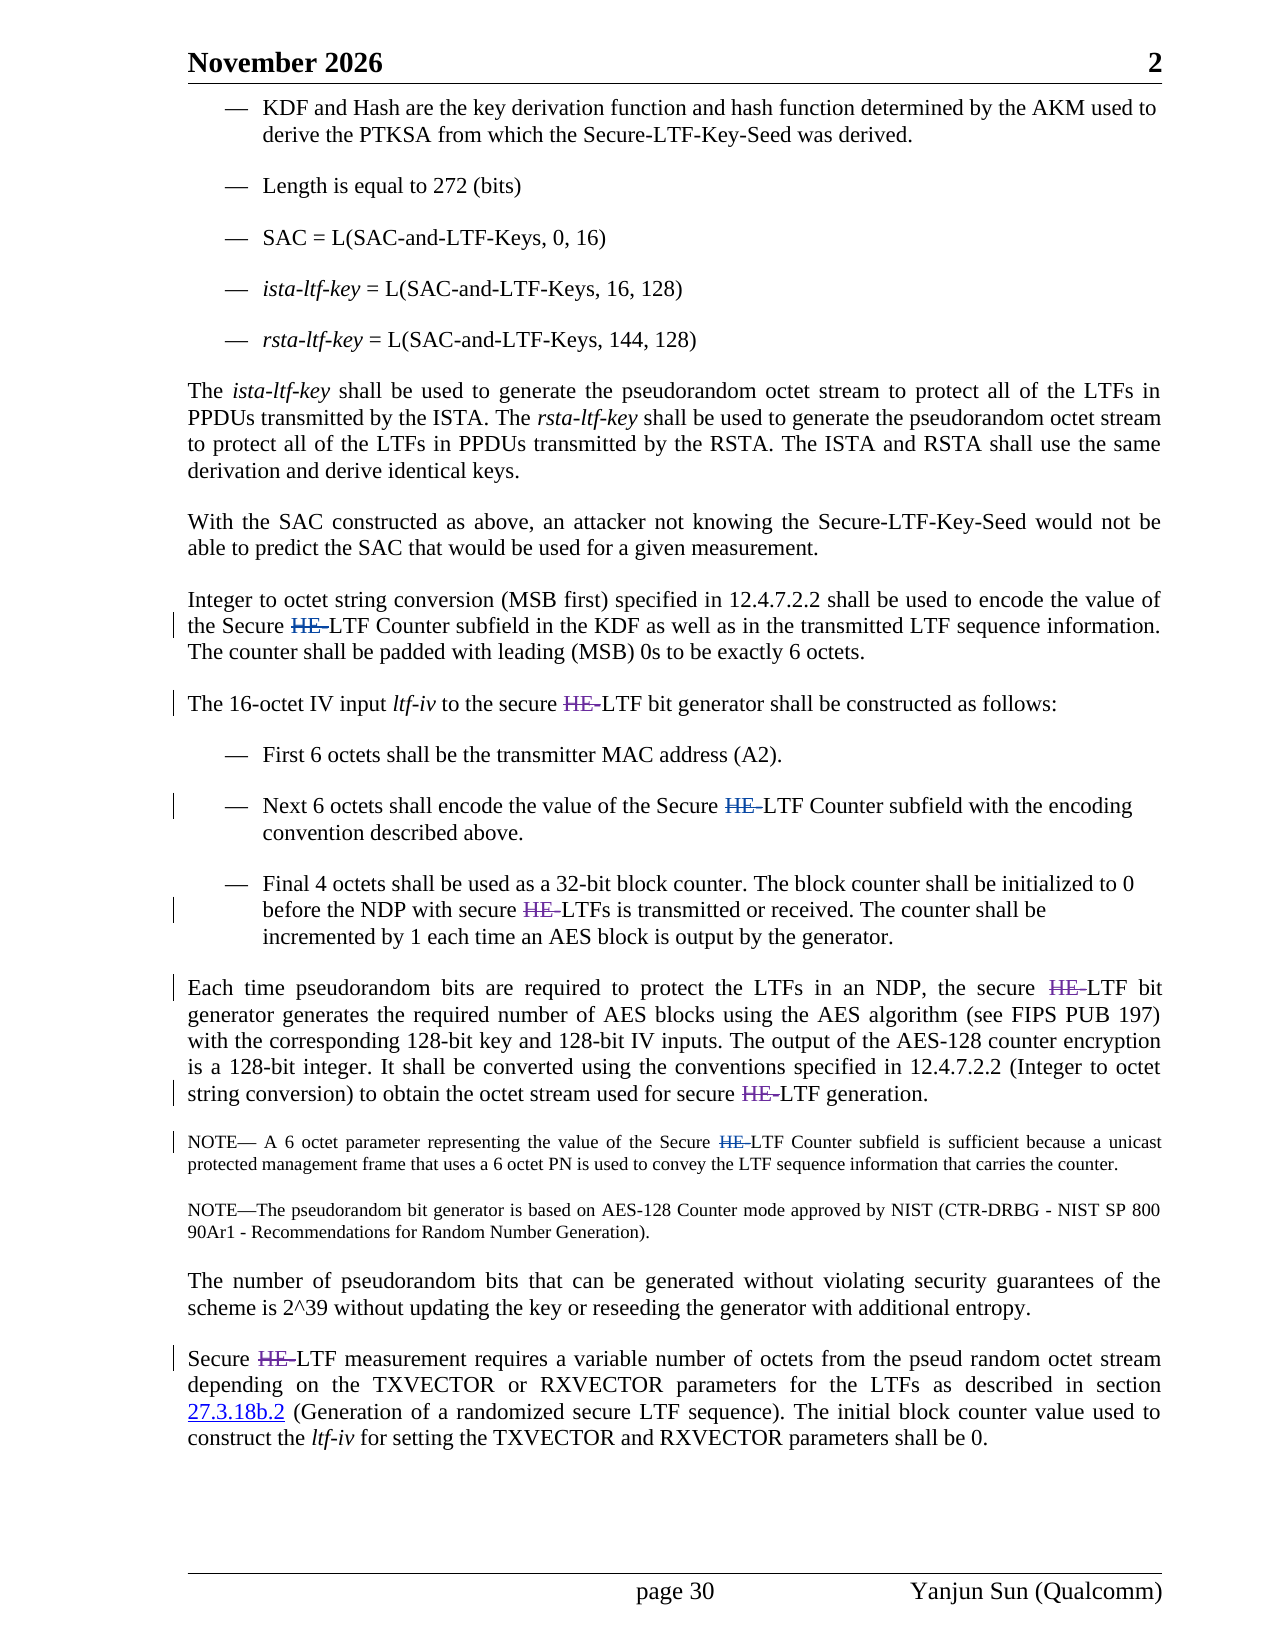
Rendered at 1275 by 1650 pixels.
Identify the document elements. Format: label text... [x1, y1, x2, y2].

text With the SAC constructed as above, an attacker not knowing the Secure-LTF-Key-Seed would not be able to predict the SAC that would be used for a given measurement. [187, 508, 1162, 561]
text Secure LTF measurement requires a variable number of octets from the pseud random octet stream depending on the TXVECTOR or RXVECTOR parameters for the LTFs as described in section 27.3.18b.2 (Generation of a randomized secure LTF sequence). The initial block counter value used to construct the ltf-iv for setting the TXVECTOR and RXVECTOR parameters shall be 0. [187, 1345, 1162, 1450]
text The 16-octet IV input ltf-iv to the secure LTF bit generator shall be constructed as follows: [187, 690, 1162, 716]
list KDF and Hash are the key derivation function and hash function determined by the AKM used to derive the PTKSA from which the Secure-LTF-Key-Seed was derived. [225, 94, 1162, 147]
list First 6 octets shall be the transmitter MAC address (A2). [225, 741, 1162, 767]
text Integer to octet string conversion (MSB first) specified in 12.4.7.2.2 shall be used to encode the value of the Secure LTF Counter subfield in the KDF as well as in the transmitted LTF sequence information. The counter shall be padded with leading (MSB) 0s to be exactly 6 octets. [187, 586, 1162, 665]
text Each time pseudorandom bits are required to protect the LTFs in an NDP, the secure LTF bit generator generates the required number of AES blocks using the AES algorithm (see FIPS PUB 197) with the corresponding 128-bit key and 128-bit IV inputs. The output of the AES-128 counter encryption is a 128-bit integer. It shall be converted using the conventions specified in 12.4.7.2.2 (Integer to octet string conversion) to obtain the octet stream used for secure LTF generation. [187, 974, 1162, 1106]
list Final 4 octets shall be used as a 32-bit block counter. The block counter shall be initialized to 0 before the NDP with secure LTFs is transmitted or received. The counter shall be incremented by 1 each time an AES block is output by the generator. [225, 870, 1162, 949]
list Length is equal to 272 (bits) [225, 172, 1162, 198]
list ista-ltf-key = L(SAC-and-LTF-Keys, 16, 128) [225, 275, 1162, 301]
text NOTE—The pseudorandom bit generator is based on AES-128 Counter mode approved by NIST (CTR-DRBG - NIST SP 800 90Ar1 - Recommendations for Random Number Generation). [187, 1199, 1162, 1242]
list SAC = L(SAC-and-LTF-Keys, 0, 16) [225, 223, 1162, 250]
text The number of pseudorandom bits that can be generated without violating security guarantees of the scheme is 2^39 without updating the key or reseeding the generator with additional entropy. [187, 1267, 1162, 1320]
text NOTE— A 6 octet parameter representing the value of the Secure LTF Counter subfield is sufficient because a unicast protected management frame that uses a 6 octet PN is used to convey the LTF sequence information that carries the counter. [187, 1131, 1162, 1174]
list Next 6 octets shall encode the value of the Secure LTF Counter subfield with the encoding convention described above. [225, 792, 1162, 845]
list rsta-ltf-key = L(SAC-and-LTF-Keys, 144, 128) [225, 326, 1162, 353]
text The ista-ltf-key shall be used to generate the pseudorandom octet stream to protect all of the LTFs in PPDUs transmitted by the ISTA. The rsta-ltf-key shall be used to generate the pseudorandom octet stream to protect all of the LTFs in PPDUs transmitted by the RSTA. The ISTA and RSTA shall use the same derivation and derive identical keys. [187, 378, 1162, 483]
